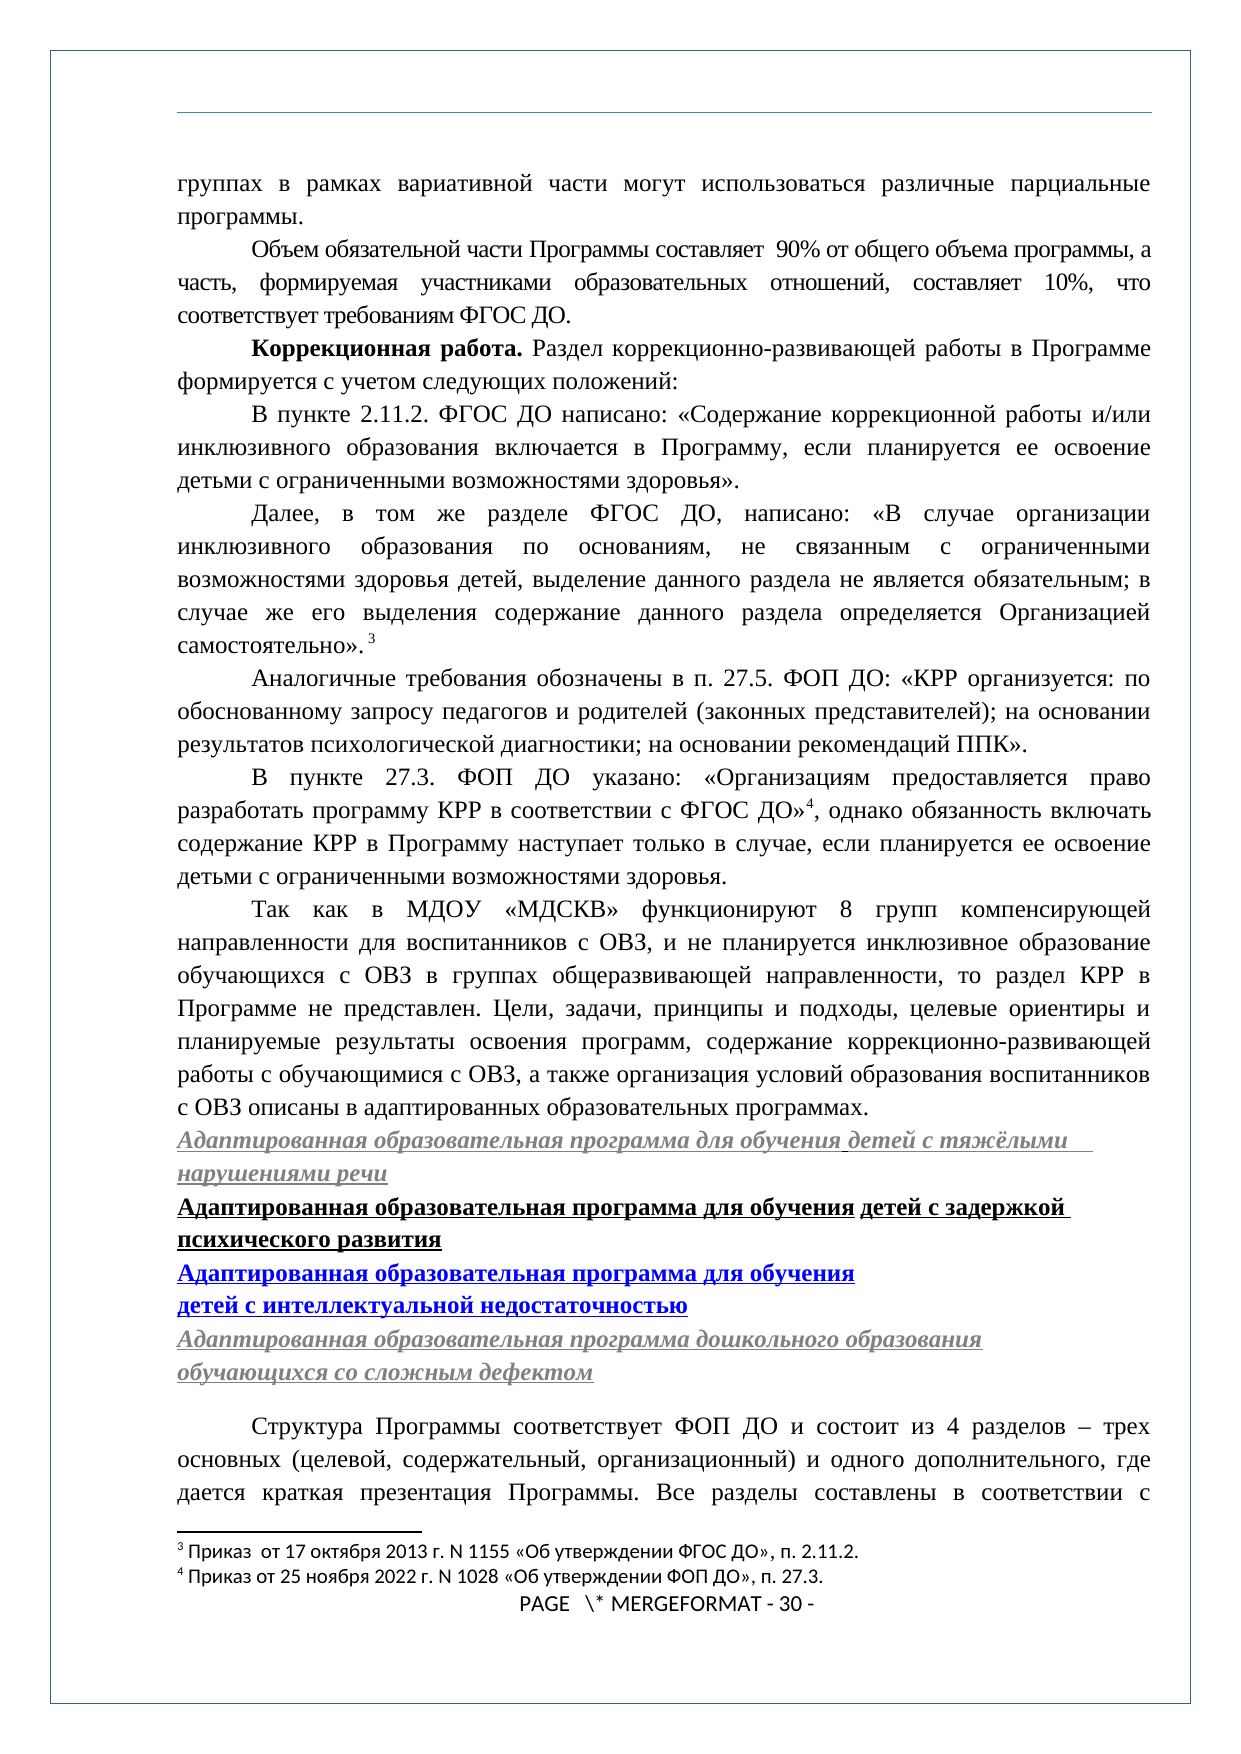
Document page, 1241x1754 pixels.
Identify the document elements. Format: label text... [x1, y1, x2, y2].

text Аналогичные требования обозначены в п. 27.5. ФОП ДО: «КРР организуется: по обоснованному запросу педагогов и родителей (законных представителей); на основании результатов психологической диагностики; на основании рекомендаций ППК». [177, 663, 1152, 758]
text Адаптированная образовательная программа для обучения детей с интеллектуальной недостаточностью [177, 1258, 1152, 1320]
text Коррекционная работа. Раздел коррекционно-развивающей работы в Программе формируется с учетом следующих положений: [177, 333, 1152, 395]
text В пункте 27.3. ФОП ДО указано: «Организациям предоставляется право разработать программу КРР в соответствии с ФГОС ДО», однако обязанность включать содержание КРР в Программу наступает только в случае, если планируется ее освоение детьми с ограниченными возможностями здоровья. [177, 762, 1152, 890]
text Объем обязательной части Программы составляет 90% от общего объема программы, а часть, формируемая участниками образовательных отношений, составляет 10%, что соответствует требованиям ФГОС ДО. [177, 234, 1152, 329]
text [177, 1411, 1152, 1506]
text Адаптированная образовательная программа для обучения детей с задержкой психического развития [177, 1192, 1152, 1253]
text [177, 168, 1152, 230]
text Так как в МДОУ «МДСКВ» функционируют 8 групп компенсирующей направленности для воспитанников с ОВЗ, и не планируется инклюзивное образование обучающихся с ОВЗ в группах общеразвивающей направленности, то раздел КРР в Программе не представлен. Цели, задачи, принципы и подходы, целевые ориентиры и планируемые результаты освоения программ, содержание коррекционно-развивающей работы с обучающимися с ОВЗ, а также организация условий образования воспитанников с ОВЗ описаны в адаптированных образовательных программах. [177, 894, 1152, 1121]
text Далее, в том же разделе ФГОС ДО, написано: «В случае организации инклюзивного образования по основаниям, не связанным с ограниченными возможностями здоровья детей, выделение данного раздела не является обязательным; в случае же его выделения содержание данного раздела определяется Организацией самостоятельно». [177, 498, 1152, 659]
text Адаптированная образовательная программа для обучения детей с тяжёлыми нарушениями речи [177, 1126, 1152, 1187]
text В пункте 2.11.2. ФГОС ДО написано: «Содержание коррекционной работы и/или инклюзивного образования включается в Программу, если планируется ее освоение детьми с ограниченными возможностями здоровья». [177, 399, 1152, 494]
text Адаптированная образовательная программа дошкольного образования обучающихся со сложным дефектом [177, 1324, 1152, 1386]
